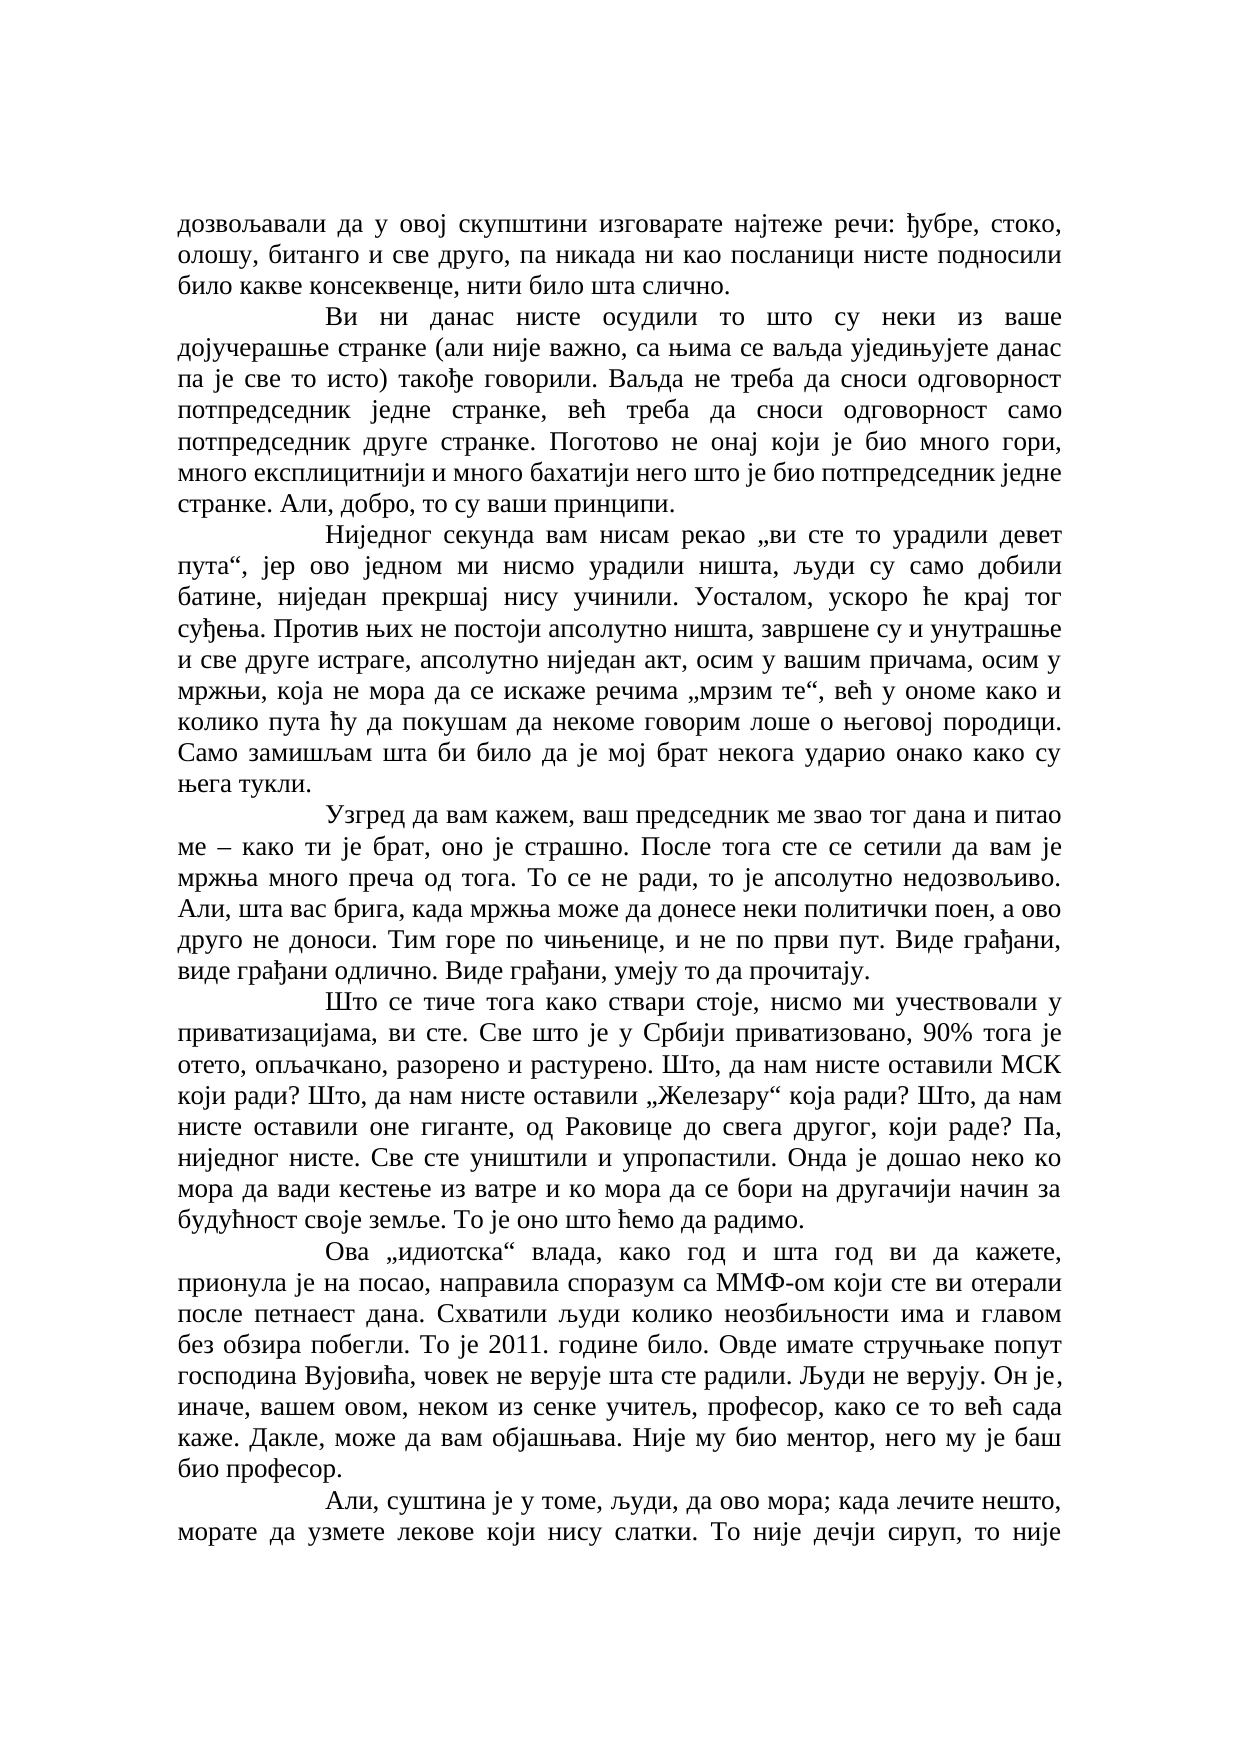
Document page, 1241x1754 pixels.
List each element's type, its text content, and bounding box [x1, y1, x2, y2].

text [177, 207, 1063, 300]
text Што се тиче тога како ствари стоје, нисмо ми учествовали у приватизацијама, ви сте. Све што је у Србији приватизовано, 90% тога је отето, опљачкано, разорено и растурено. Што, да нам нисте оставили МСК који ради? Што, да нам нисте оставили „Железару“ која ради? Што, да нам нисте оставили оне гиганте, од Раковице до свега другог, који раде? Па, ниједног нисте. Све сте уништили и упропастили. Онда је дошао неко ко мора да вади кестење из ватре и ко мора да се бори на другачији начин за будућност своје земље. То је оно што ћемо да радимо. [177, 985, 1063, 1234]
text Ниједног секунда вам нисам рекао „ви сте то урадили девет пута“, јер ово једном ми нисмо урадили ништа, људи су само добили батине, ниједан прекршај нису учинили. Уосталом, ускоро ће крај тог суђења. Против њих не постоји апсолутно ништа, завршене су и унутрашње и све друге истраге, апсолутно ниједан акт, осим у вашим причама, осим у мржњи, која не мора да се искаже речима „мрзим те“, већ у ономе како и колико пута ћу да покушам да некоме говорим лоше о његовој породици. Само замишљам шта би било да је мој брат некога ударио онако како су њега тукли. [177, 518, 1063, 798]
text Узгред да вам кажем, ваш председник ме звао тог дана и питао ме – како ти је брат, оно је страшно. После тога сте се сетили да вам је мржња много преча од тога. То се не ради, то је апсолутно недозвољиво. Али, шта вас брига, када мржња може да донесе неки политички поен, а ово друго не доноси. Тим горе по чињенице, и не по први пут. Виде грађани, виде грађани одлично. Виде грађани, умеју то да прочитају. [177, 798, 1063, 985]
text Ви ни данас нисте осудили то што су неки из ваше дојучерашње странке (али није важно, са њима се ваљда уједињујете данас па је све то исто) такође говорили. Ваљда не треба да сноси одговорност потпредседник једне странке, већ треба да сноси одговорност само потпредседник друге странке. Поготово не онај који је био много гори, много експлицитнији и много бахатији него што је био потпредседник једне странке. Али, добро, то су ваши принципи. [177, 300, 1063, 518]
text Ова „идиотска“ влада, како год и шта год ви да кажете, прионула је на посао, направила споразум са ММФ-ом који сте ви отерали после петнаест дана. Схватили људи колико неозбиљности има и главом без обзира побегли. То је 2011. године било. Овде имате стручњаке попут господина Вујовића, човек не верује шта сте радили. Људи не верују. Он је, иначе, вашем овом, неком из сенке учитељ, професор, како се то већ сада каже. Дакле, може да вам објашњава. Није му био ментор, него му је баш био професор. [177, 1234, 1063, 1484]
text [177, 1484, 1063, 1546]
